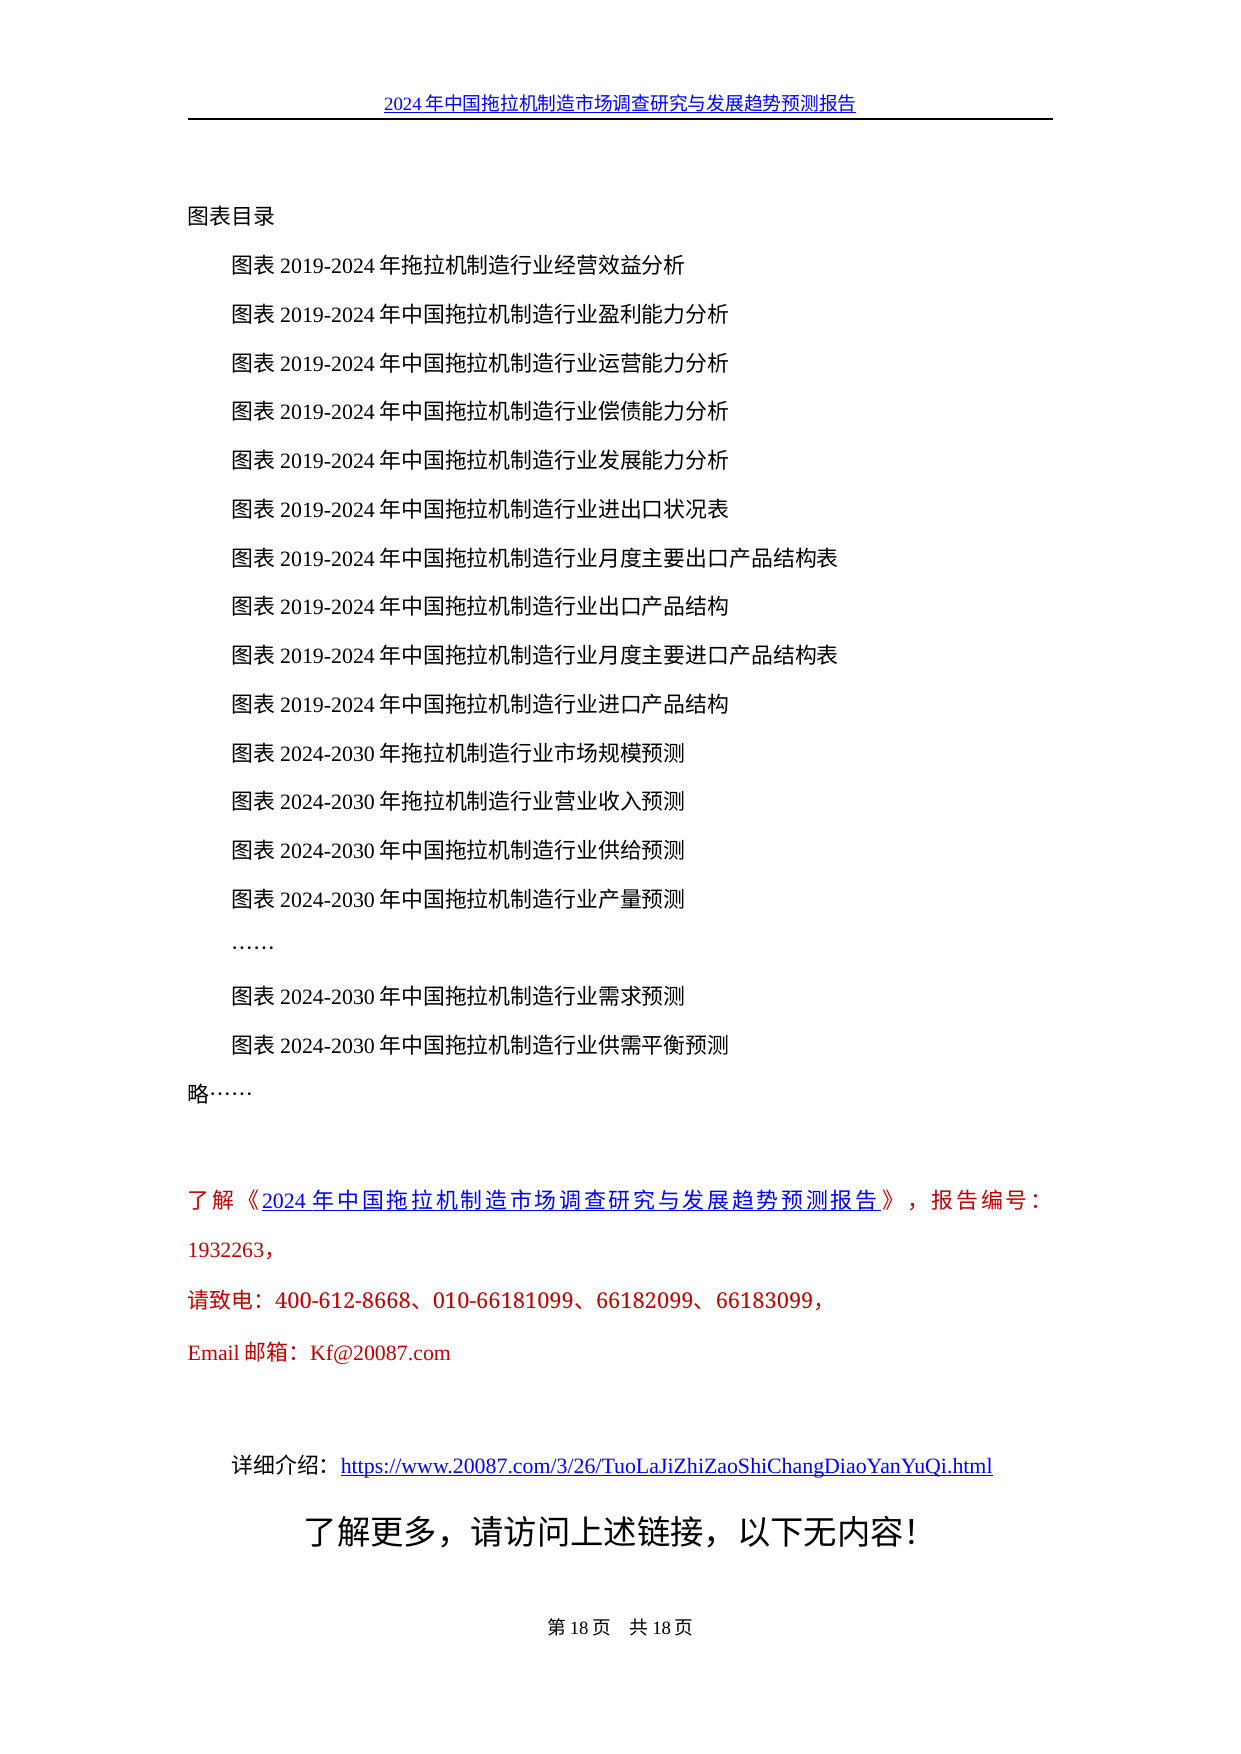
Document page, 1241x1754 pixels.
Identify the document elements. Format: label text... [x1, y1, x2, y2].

text 了解《2024年中国拖拉机制造市场调查研究与发展趋势预测报告》，报告编号：1932263， [187, 1183, 1053, 1264]
title 了解更多，请访问上述链接，以下无内容！ [187, 1498, 1053, 1563]
text 请致电：400-612-8668、010-66181099、66182099、66183099， [187, 1283, 1053, 1316]
text Email邮箱：Kf@20087.com [187, 1335, 1053, 1367]
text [187, 150, 1053, 1109]
text 详细介绍：https://www.20087.com/3/26/TuoLaJiZhiZaoShiChangDiaoYanYuQi.html [187, 1448, 1053, 1480]
